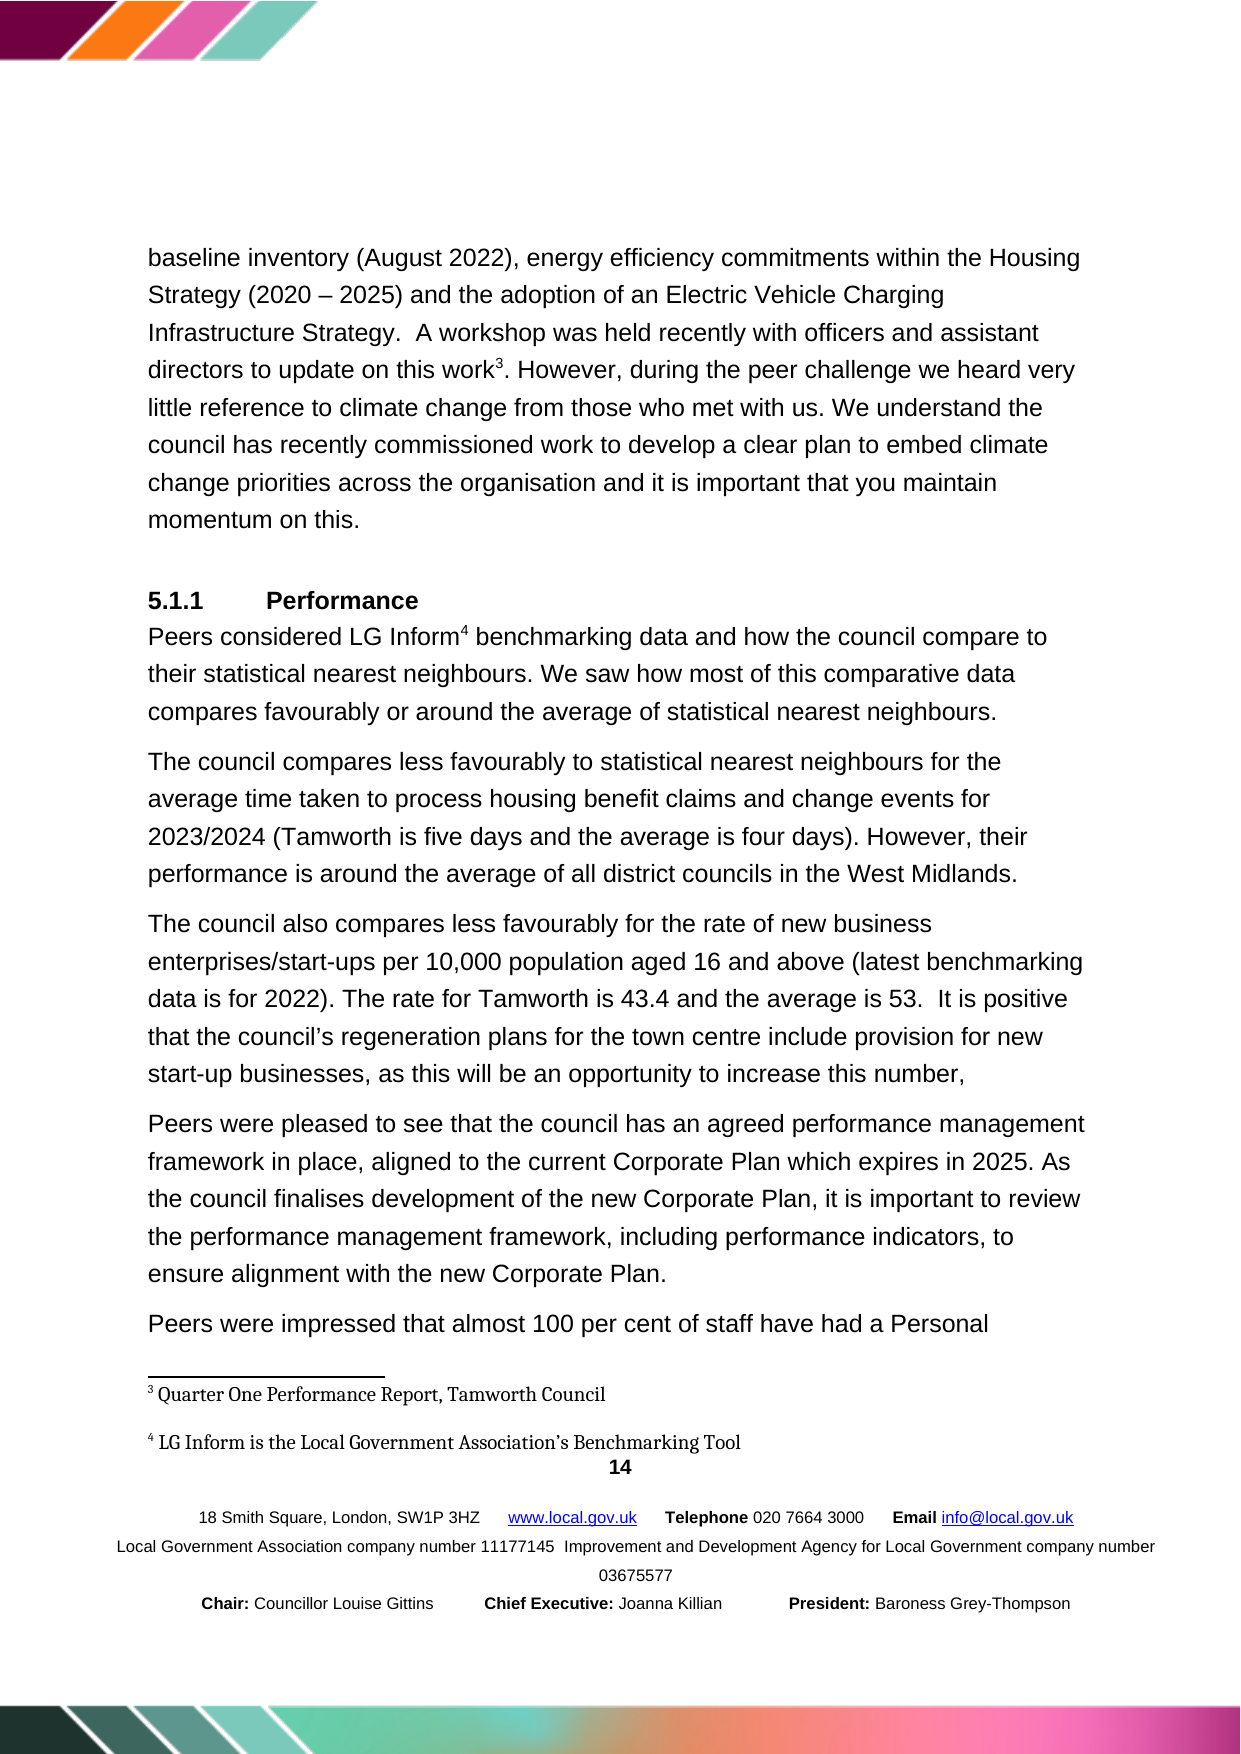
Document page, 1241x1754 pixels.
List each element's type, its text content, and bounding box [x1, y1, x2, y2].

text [148, 236, 1092, 574]
text Peers considered LG Inform benchmarking data and how the council compare to their statistical nearest neighbours. We saw how most of this comparative data compares favourably or around the average of statistical nearest neighbours. [148, 615, 1092, 727]
text Performance [148, 586, 1092, 615]
text Peers were pleased to see that the council has an agreed performance management framework in place, aligned to the current Corporate Plan which expires in 2025. As the council finalises development of the new Corporate Plan, it is important to review the performance management framework, including performance indicators, to ensure alignment with the new Corporate Plan. [148, 1102, 1092, 1290]
text The council also compares less favourably for the rate of new business enterprises/start-ups per 10,000 population aged 16 and above (latest benchmarking data is for 2022). The rate for Tamworth is 43.4 and the average is 53. It is positive that the council’s regeneration plans for the town centre include provision for new start-up businesses, as this will be an opportunity to increase this number, [148, 902, 1092, 1090]
text The council compares less favourably to statistical nearest neighbours for the average time taken to process housing benefit claims and change events for 2023/2024 (Tamworth is five days and the average is four days). However, their performance is around the average of all district councils in the West Midlands. [148, 740, 1092, 890]
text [148, 1302, 1092, 1340]
